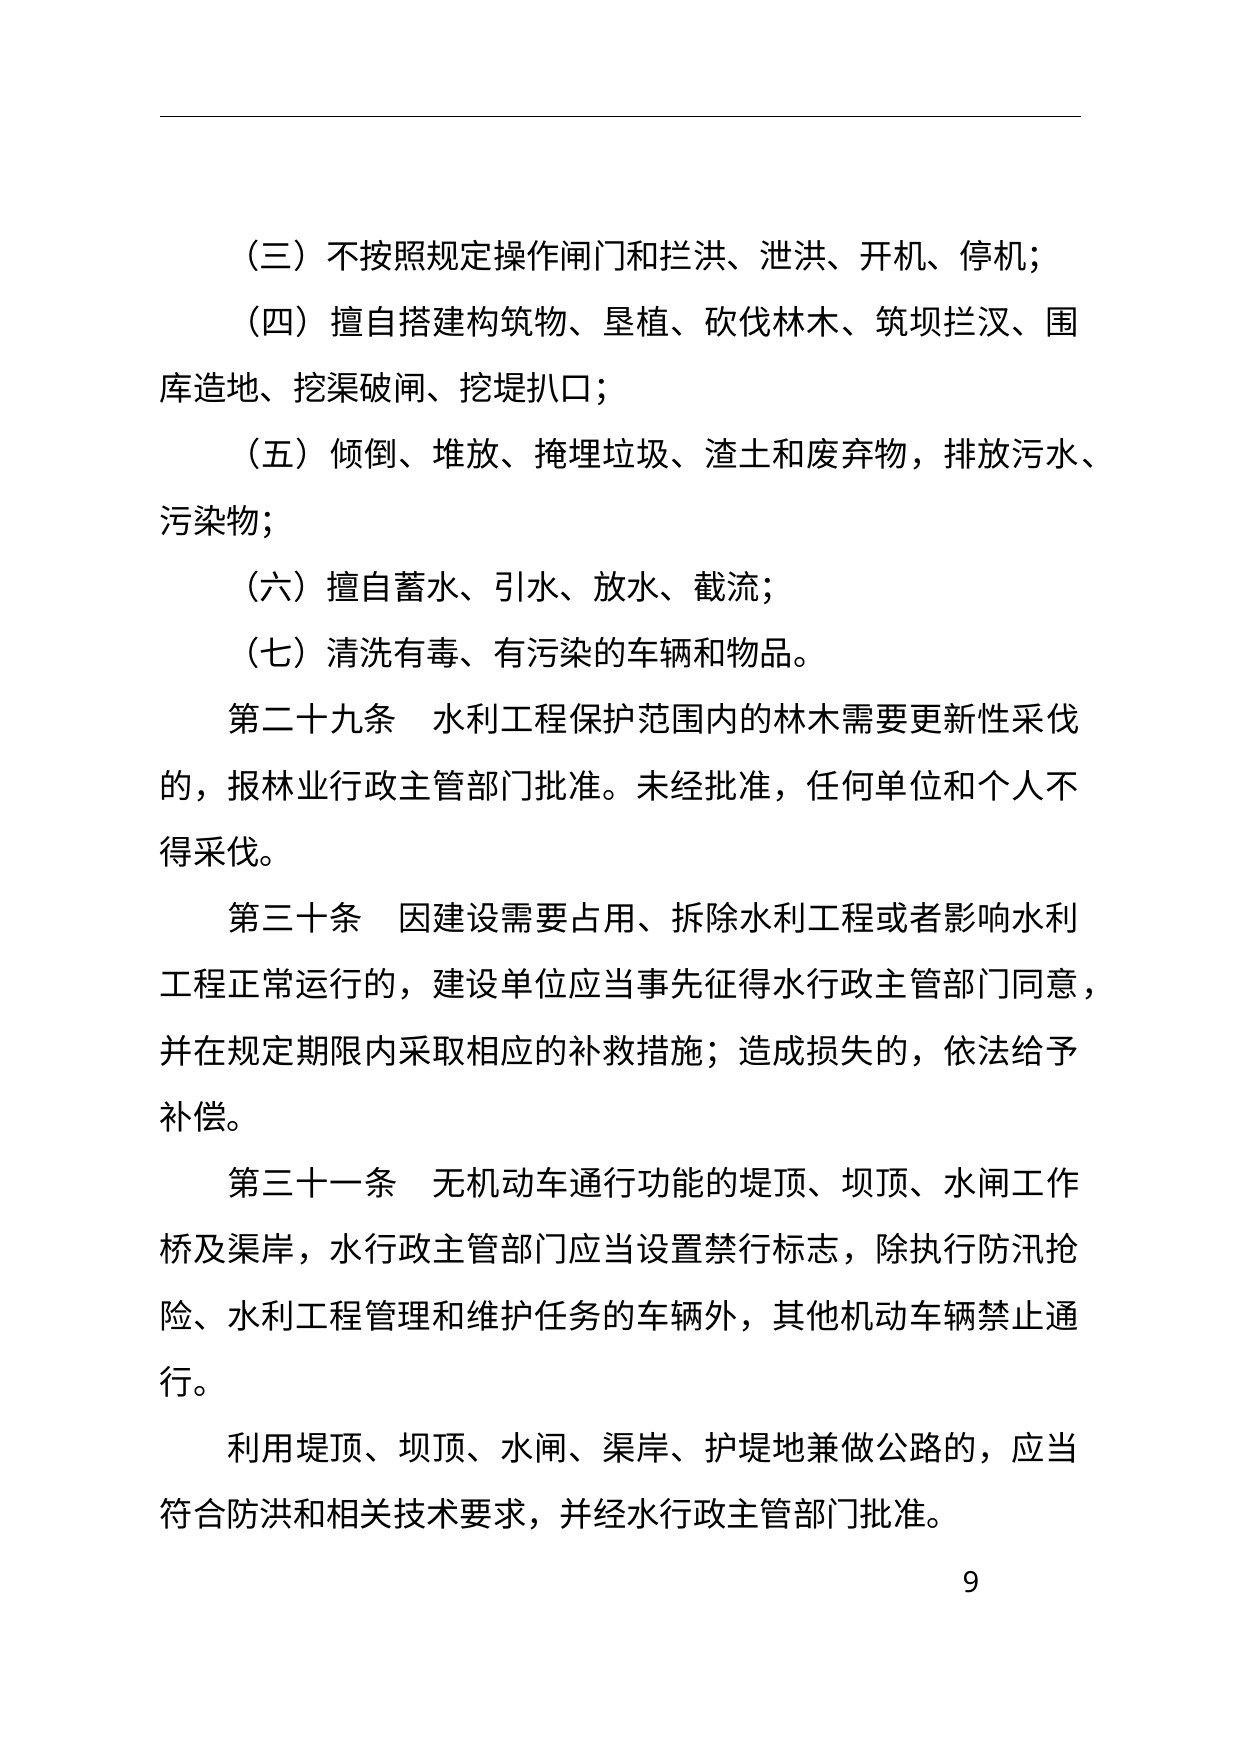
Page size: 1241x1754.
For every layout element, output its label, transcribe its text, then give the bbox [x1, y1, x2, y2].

text 利用堤顶、坝顶、水闸、渠岸、护堤地兼做公路的，应当符合防洪和相关技术要求，并经水行政主管部门批准。 [159, 1413, 1081, 1545]
text （四）擅自搭建构筑物、垦植、砍伐林木、筑坝拦汊、围库造地、挖渠破闸、挖堤扒口； [159, 287, 1081, 419]
text （三）不按照规定操作闸门和拦洪、泄洪、开机、停机； [159, 220, 1081, 287]
text 第三十一条 无机动车通行功能的堤顶、坝顶、水闸工作桥及渠岸，水行政主管部门应当设置禁行标志，除执行防汛抢险、水利工程管理和维护任务的车辆外，其他机动车辆禁止通行。 [159, 1148, 1081, 1413]
text 第三十条 因建设需要占用、拆除水利工程或者影响水利工程正常运行的，建设单位应当事先征得水行政主管部门同意，并在规定期限内采取相应的补救措施；造成损失的，依法给予补偿。 [159, 883, 1081, 1148]
text （五）倾倒、堆放、掩埋垃圾、渣土和废弃物，排放污水、污染物； [159, 419, 1081, 552]
text （七）清洗有毒、有污染的车辆和物品。 [159, 618, 1081, 684]
text （六）擅自蓄水、引水、放水、截流； [159, 552, 1081, 618]
text 第二十九条 水利工程保护范围内的林木需要更新性采伐的，报林业行政主管部门批准。未经批准，任何单位和个人不得采伐。 [159, 684, 1081, 883]
